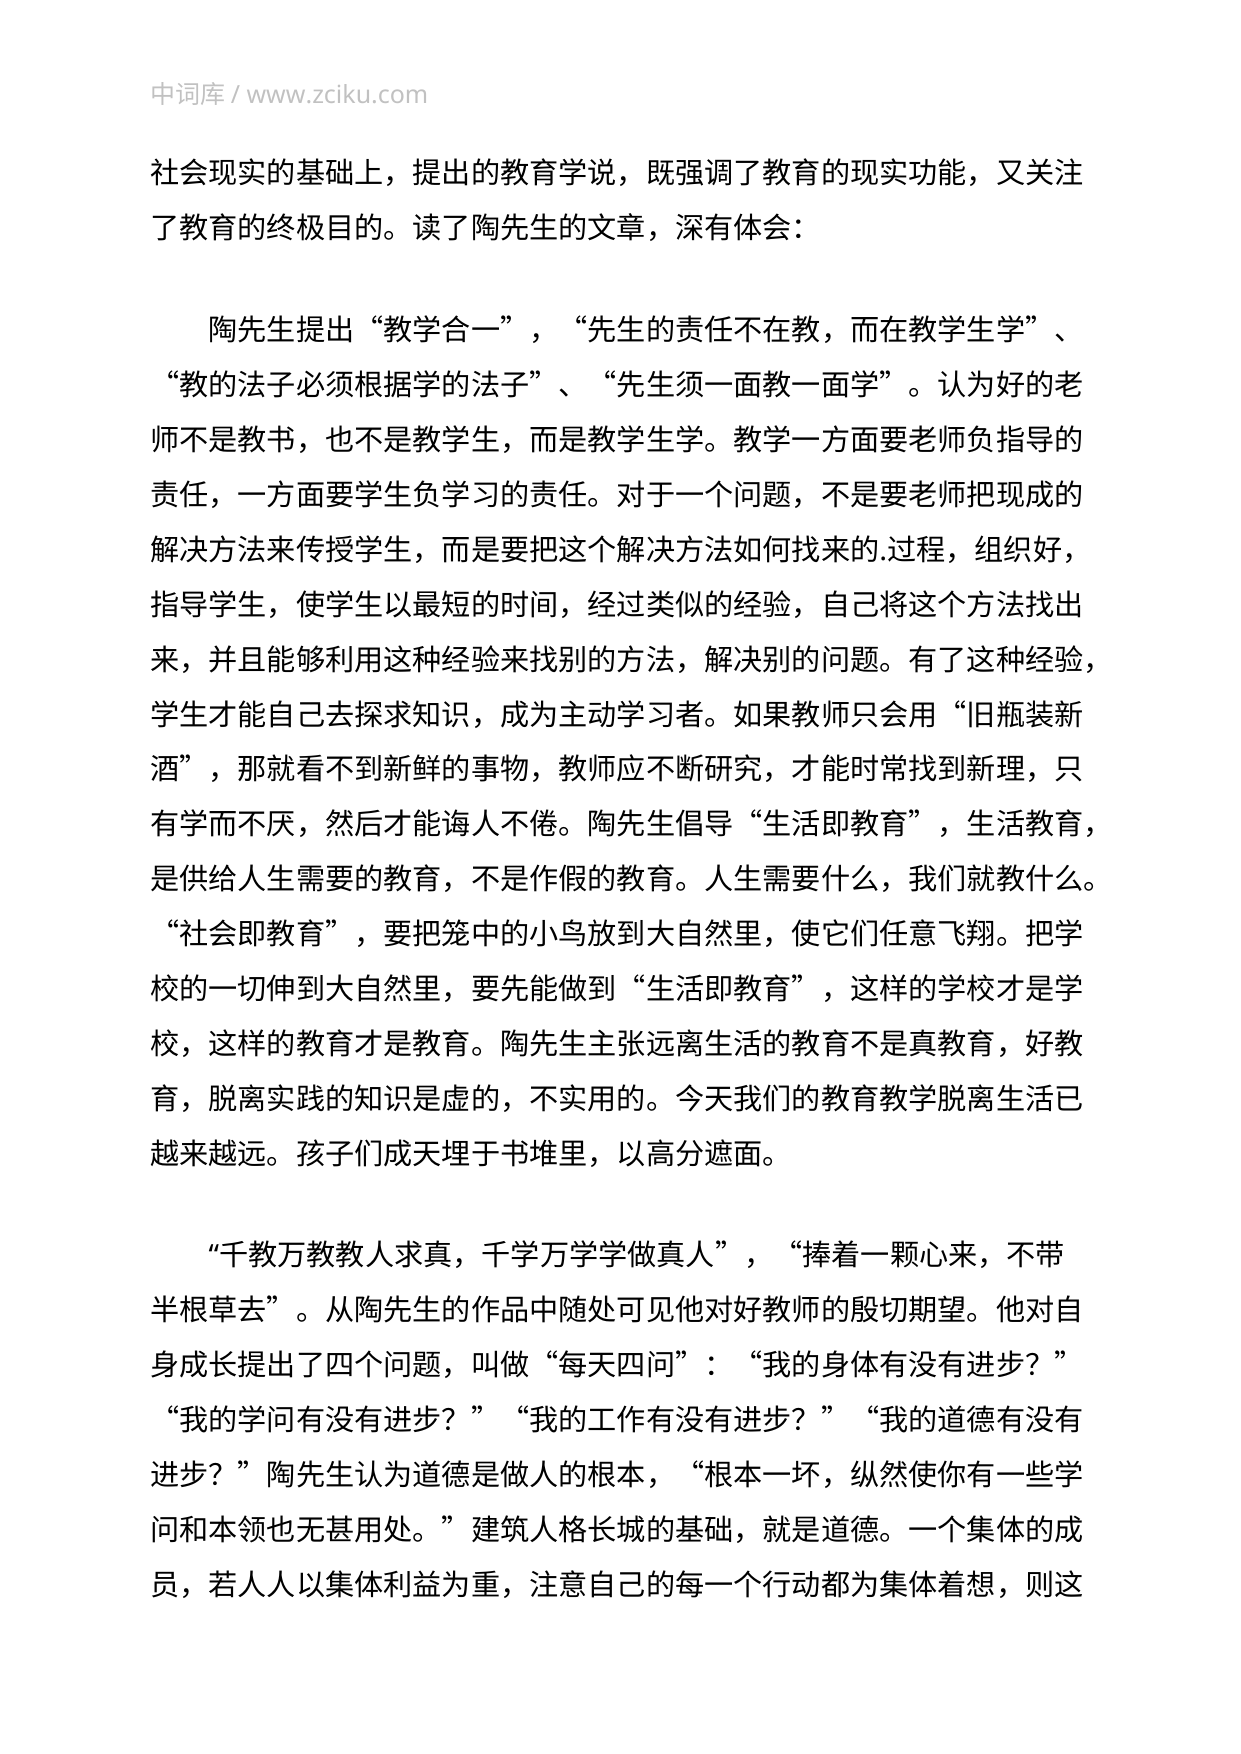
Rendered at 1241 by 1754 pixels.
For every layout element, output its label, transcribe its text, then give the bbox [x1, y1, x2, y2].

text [150, 150, 1090, 247]
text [150, 1232, 1090, 1604]
text 陶先生提出“教学合一”，“先生的责任不在教，而在教学生学”、“教的法子必须根据学的法子”、“先生须一面教一面学”。认为好的老师不是教书，也不是教学生，而是教学生学。教学一方面要老师负指导的责任，一方面要学生负学习的责任。对于一个问题，不是要老师把现成的解决方法来传授学生，而是要把这个解决方法如何找来的.过程，组织好，指导学生，使学生以最短的时间，经过类似的经验，自己将这个方法找出来，并且能够利用这种经验来找别的方法，解决别的问题。有了这种经验，学生才能自己去探求知识，成为主动学习者。如果教师只会用“旧瓶装新酒”，那就看不到新鲜的事物，教师应不断研究，才能时常找到新理，只有学而不厌，然后才能诲人不倦。陶先生倡导“生活即教育”，生活教育，是供给人生需要的教育，不是作假的教育。人生需要什么，我们就教什么。“社会即教育”，要把笼中的小鸟放到大自然里，使它们任意飞翔。把学校的一切伸到大自然里，要先能做到“生活即教育”，这样的学校才是学校，这样的教育才是教育。陶先生主张远离生活的教育不是真教育，好教育，脱离实践的知识是虚的，不实用的。今天我们的教育教学脱离生活已越来越远。孩子们成天埋于书堆里，以高分遮面。 [150, 307, 1090, 1172]
